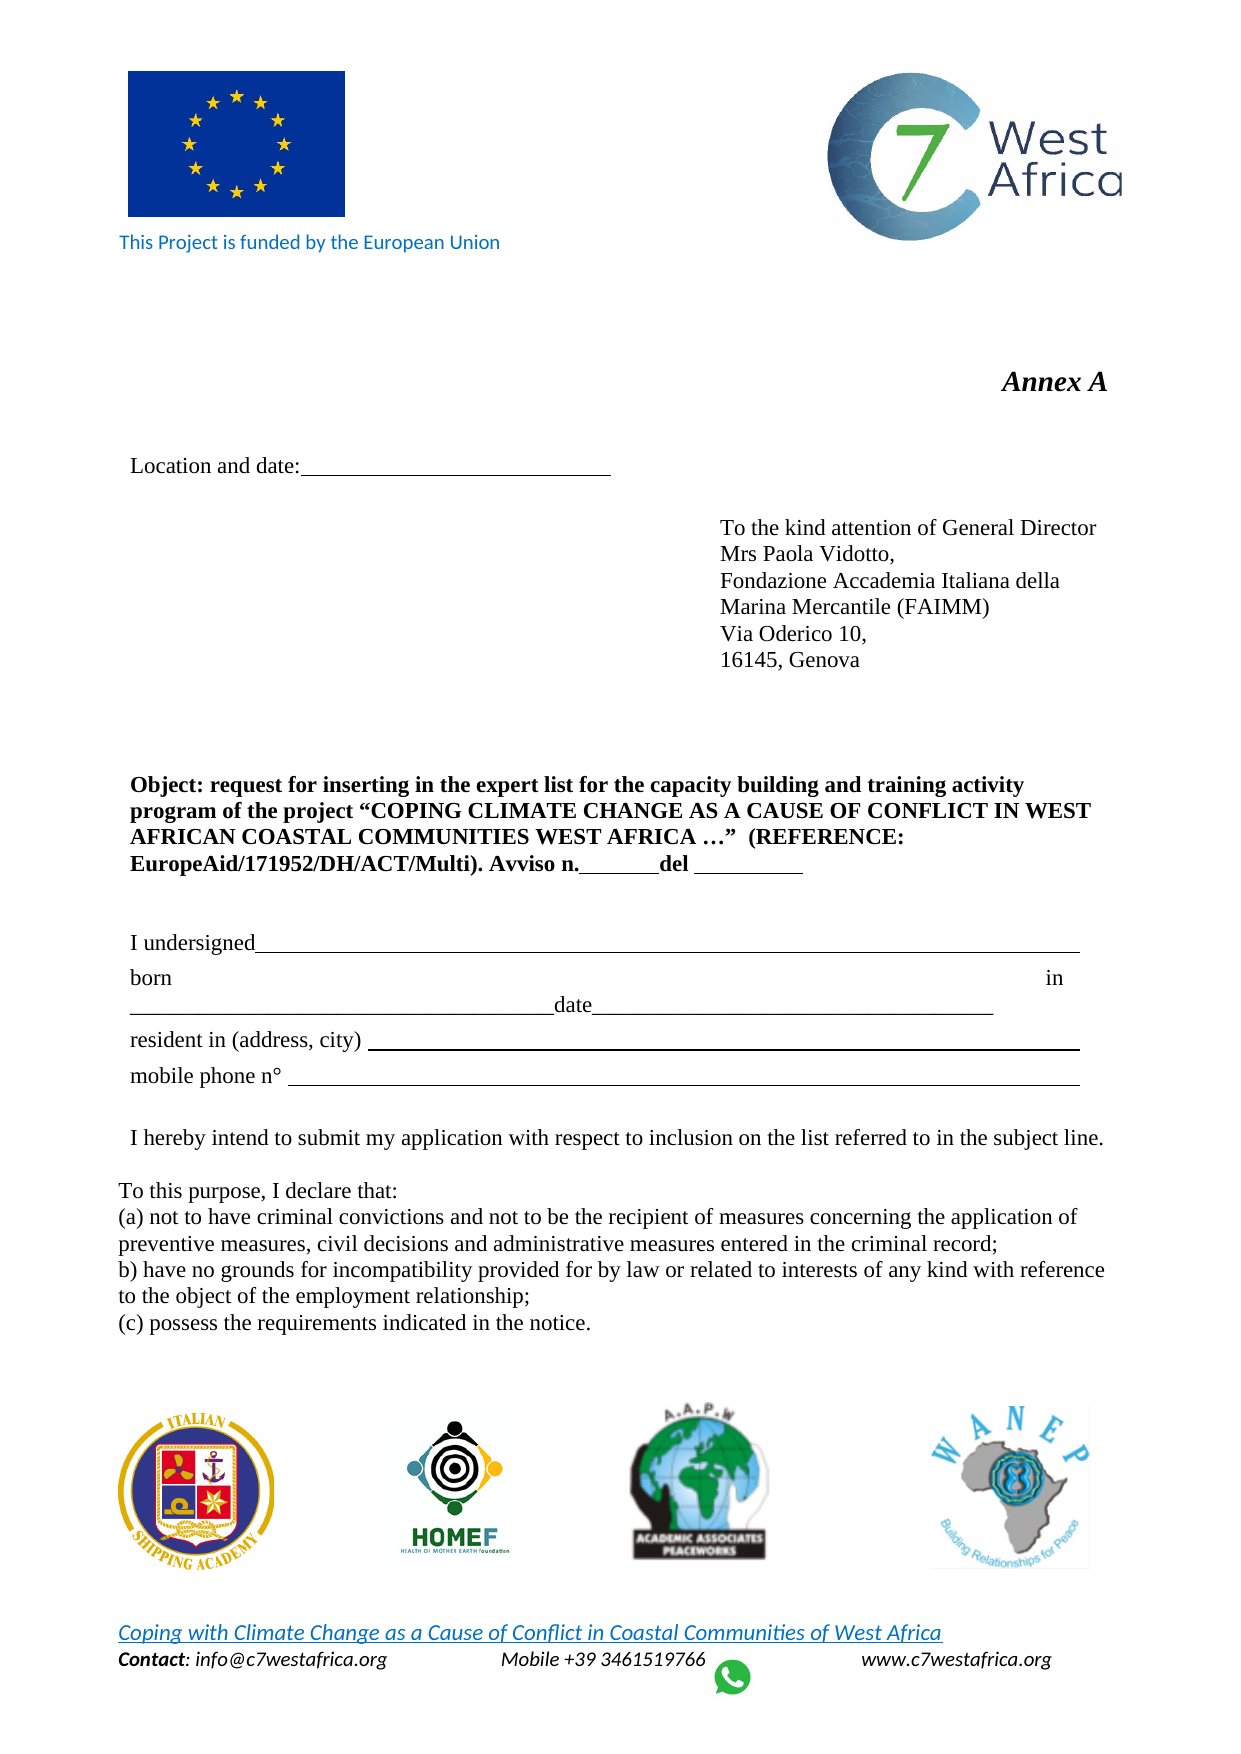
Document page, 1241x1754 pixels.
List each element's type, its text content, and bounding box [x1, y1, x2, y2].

text (a) not to have criminal convictions and not to be the recipient of measures concerning the application of preventive measures, civil decisions and administrative measures entered in the criminal record; [118, 1203, 1122, 1256]
picture [826, 71, 1122, 241]
text (c) possess the requirements indicated in the notice. [118, 1309, 1122, 1335]
text To this purpose, I declare that: [118, 1177, 1122, 1203]
text born in _____________________________________date___________________________________ [130, 964, 1063, 1017]
picture [128, 71, 345, 217]
picture [118, 1413, 275, 1570]
text Annex A [118, 364, 1111, 397]
text I undersigned [130, 929, 1063, 955]
text resident in (address, city) [130, 1027, 1063, 1053]
picture [393, 1410, 515, 1570]
text EuropeAid/171952/DH/ACT/Multi). Avviso n. del [130, 850, 1122, 876]
text mobile phone n° [130, 1062, 1063, 1089]
text Via Oderico 10, [720, 619, 1102, 646]
subtitle Object: request for inserting in the expert list for the capacity building and training activity program of the project “COPING CLIMATE CHANGE AS A CAUSE OF CONFLICT IN WEST AFRICAN COASTAL COMMUNITIES WEST AFRICA …” (REFERENCE: [130, 771, 1111, 850]
picture [931, 1406, 1091, 1570]
text To the kind attention of General Director Mrs Paola Vidotto, [720, 514, 1122, 567]
text Fondazione Accademia Italiana della Marina Mercantile (FAIMM) [720, 567, 1102, 619]
picture [711, 1656, 754, 1699]
text I hereby intend to submit my application with respect to inclusion on the list referred to in the subject line. [130, 1124, 1122, 1151]
text 16145, Genova [720, 646, 1122, 672]
text Location and date: [130, 452, 1122, 478]
picture [603, 1397, 797, 1570]
text b) have no grounds for incompatibility provided for by law or related to interests of any kind with reference to the object of the employment relationship; [118, 1256, 1122, 1309]
